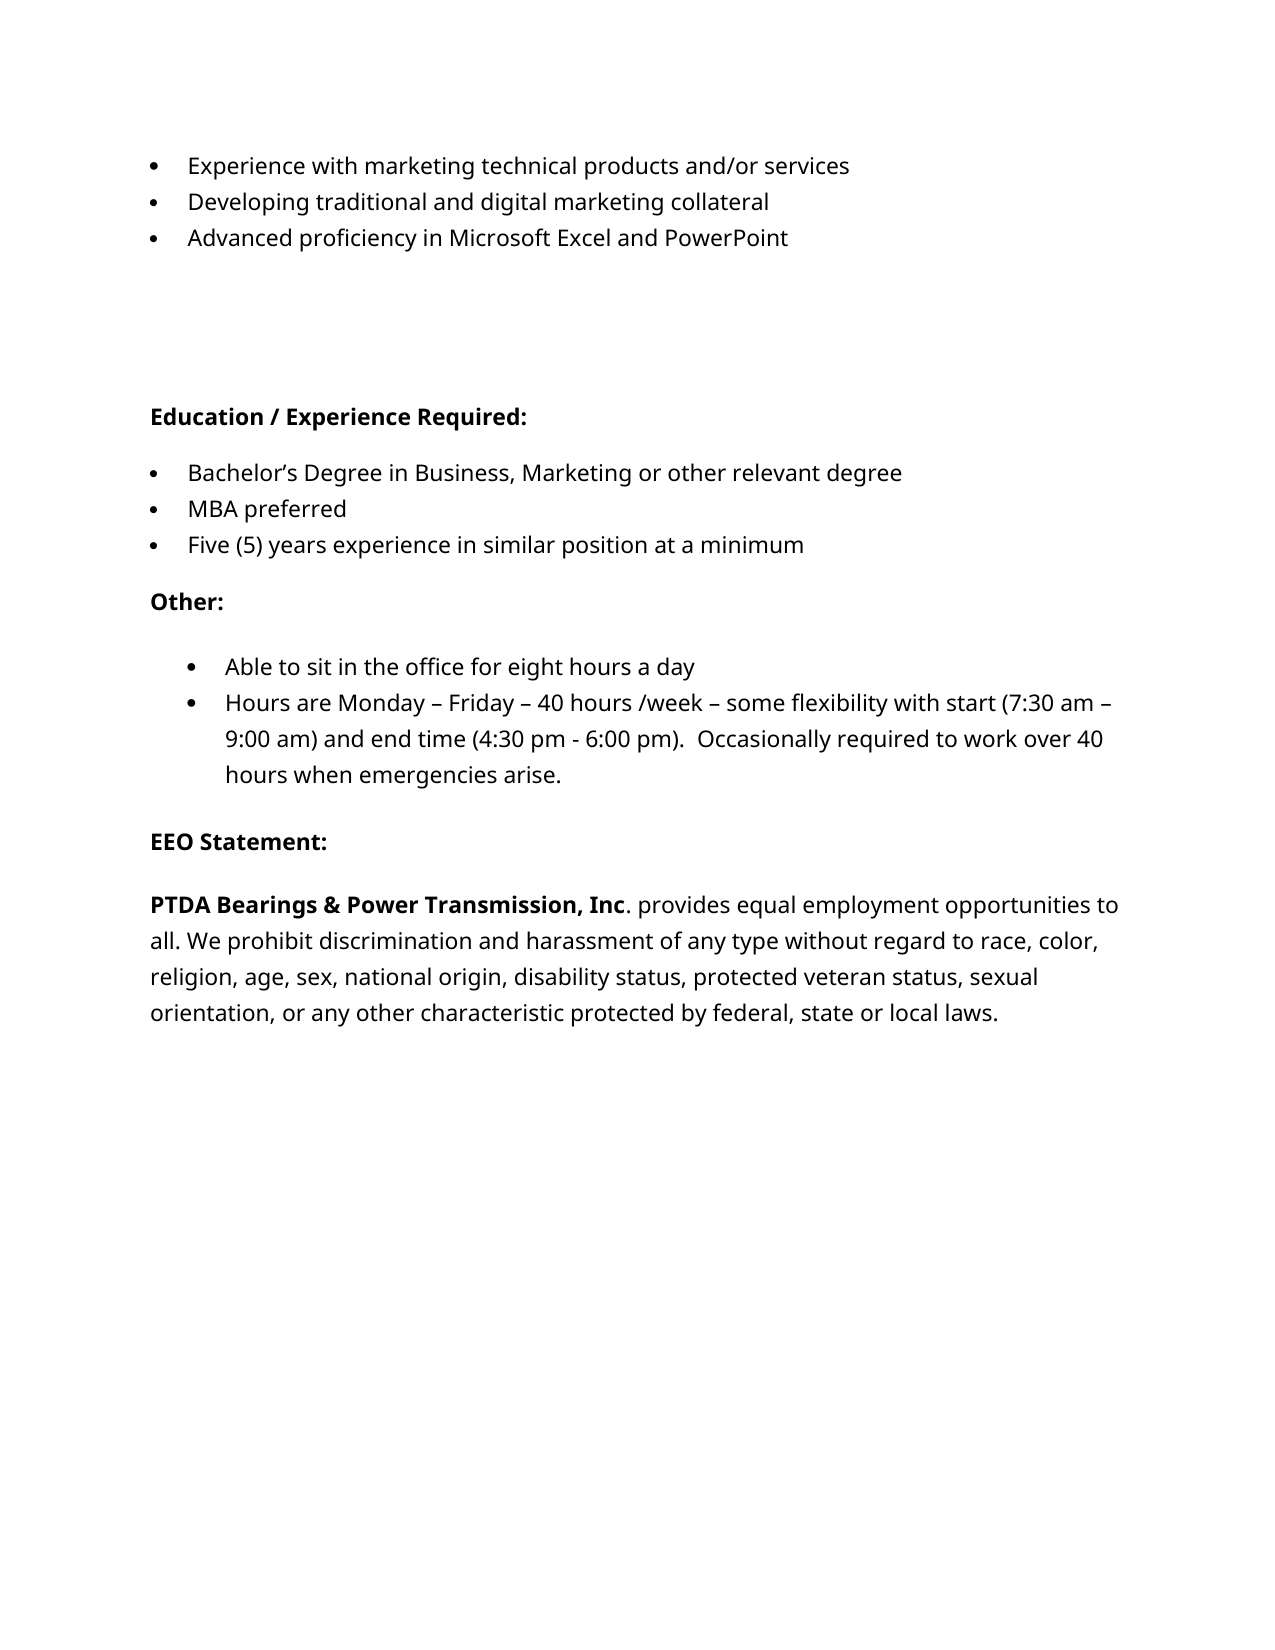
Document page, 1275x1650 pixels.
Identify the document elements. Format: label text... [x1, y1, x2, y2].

text EEO Statement: [150, 826, 1125, 857]
list Experience with marketing technical products and/or services [150, 150, 1125, 181]
list MBA preferred [150, 493, 1125, 524]
list Advanced proficiency in Microsoft Excel and PowerPoint [150, 222, 1125, 253]
list Developing traditional and digital marketing collateral [150, 186, 1125, 217]
text Education / Experience Required: [150, 401, 1125, 432]
text Other: [150, 586, 1125, 617]
text PTDA Bearings & Power Transmission, Inc. provides equal employment opportunities to all. We prohibit discrimination and harassment of any type without regard to race, color, religion, age, sex, national origin, disability status, protected veteran status, sexual orientation, or any other characteristic protected by federal, state or local laws. [150, 889, 1125, 1028]
list Able to sit in the office for eight hours a day [187, 651, 1125, 682]
list Hours are Monday – Friday – 40 hours /week – some flexibility with start (7:30 am – 9:00 am) and end time (4:30 pm - 6:00 pm). Occasionally required to work over 40 hours when emergencies arise. [187, 687, 1125, 790]
list Five (5) years experience in similar position at a minimum [150, 529, 1125, 560]
list Bachelor’s Degree in Business, Marketing or other relevant degree [150, 457, 1125, 488]
